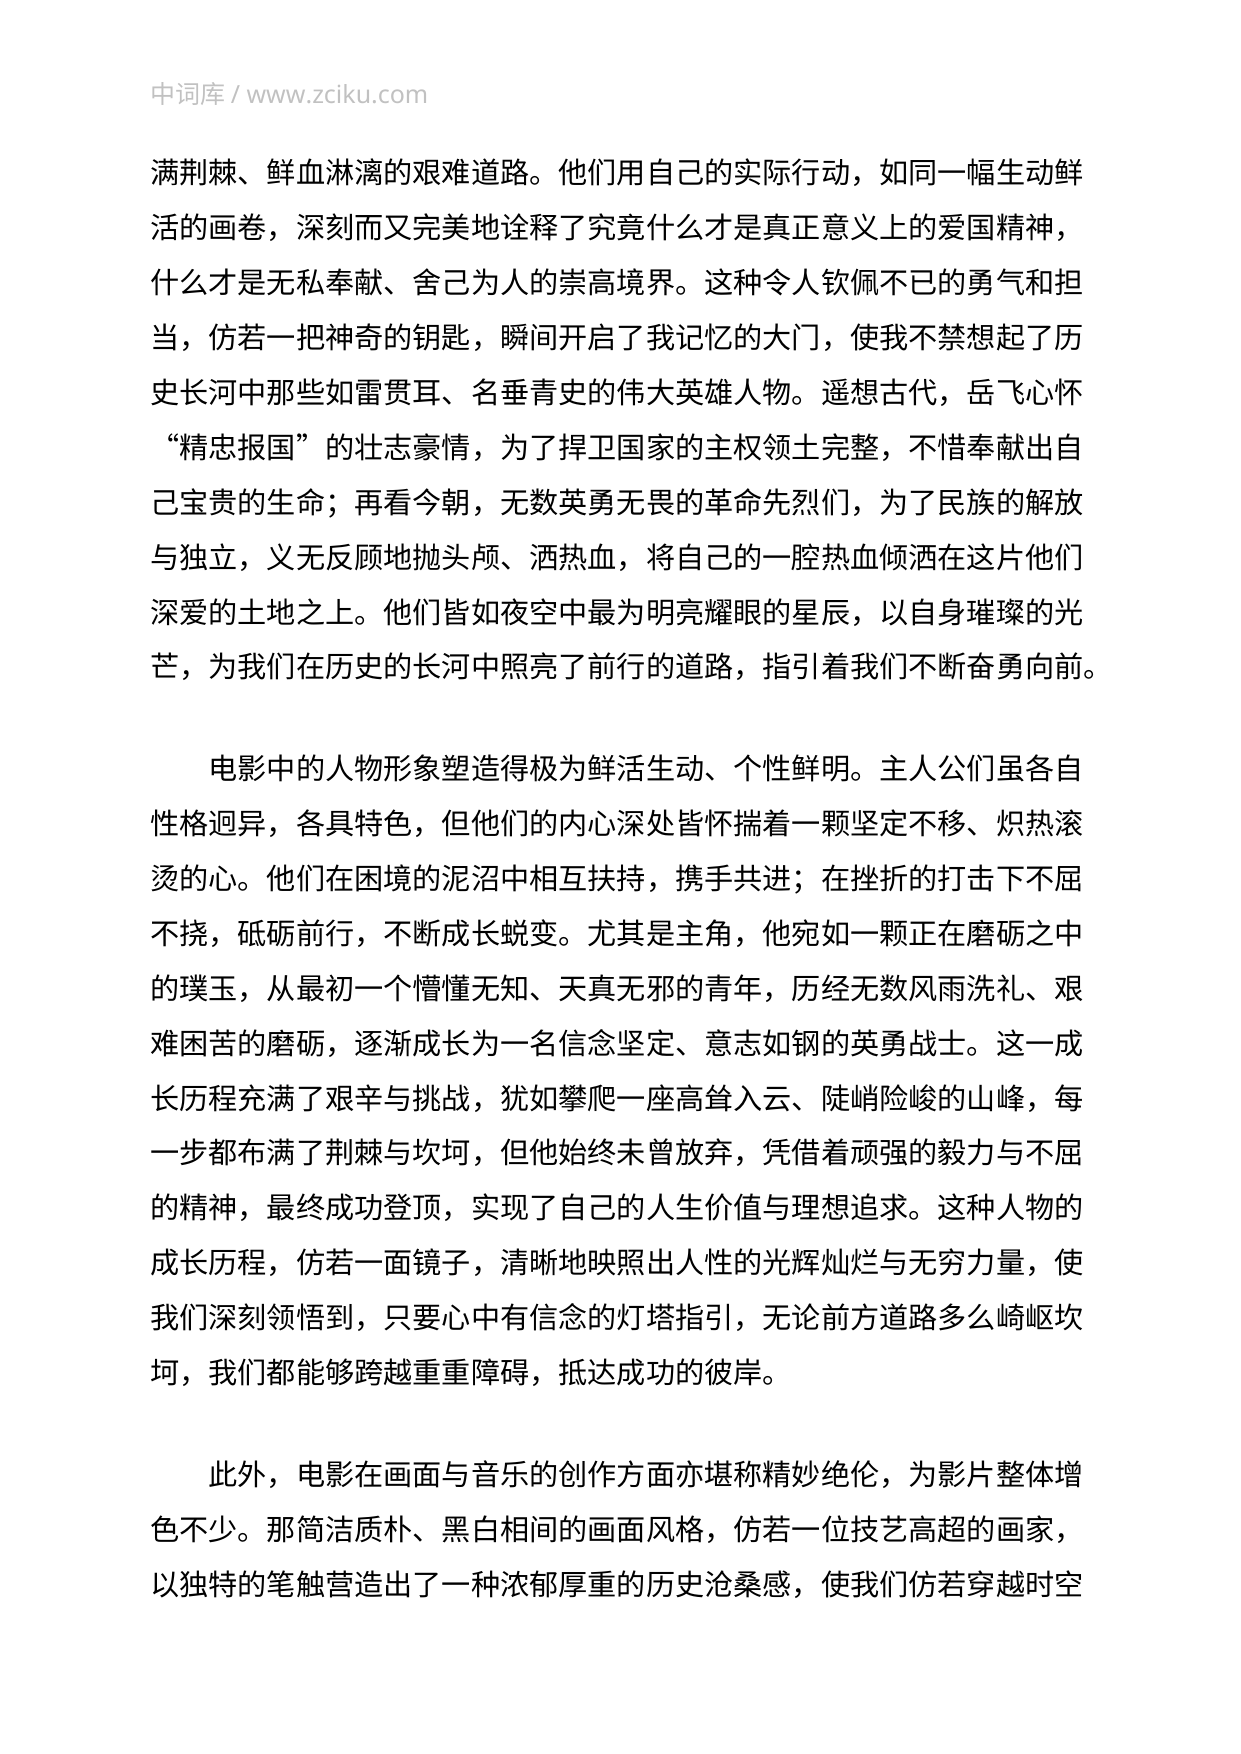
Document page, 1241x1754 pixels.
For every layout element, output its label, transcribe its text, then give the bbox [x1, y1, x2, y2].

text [150, 150, 1090, 686]
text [150, 1451, 1090, 1603]
text 电影中的人物形象塑造得极为鲜活生动、个性鲜明。主人公们虽各自性格迥异，各具特色，但他们的内心深处皆怀揣着一颗坚定不移、炽热滚烫的心。他们在困境的泥沼中相互扶持，携手共进；在挫折的打击下不屈不挠，砥砺前行，不断成长蜕变。尤其是主角，他宛如一颗正在磨砺之中的璞玉，从最初一个懵懂无知、天真无邪的青年，历经无数风雨洗礼、艰难困苦的磨砺，逐渐成长为一名信念坚定、意志如钢的英勇战士。这一成长历程充满了艰辛与挑战，犹如攀爬一座高耸入云、陡峭险峻的山峰，每一步都布满了荆棘与坎坷，但他始终未曾放弃，凭借着顽强的毅力与不屈的精神，最终成功登顶，实现了自己的人生价值与理想追求。这种人物的成长历程，仿若一面镜子，清晰地映照出人性的光辉灿烂与无穷力量，使我们深刻领悟到，只要心中有信念的灯塔指引，无论前方道路多么崎岖坎坷，我们都能够跨越重重障碍，抵达成功的彼岸。 [150, 746, 1090, 1392]
